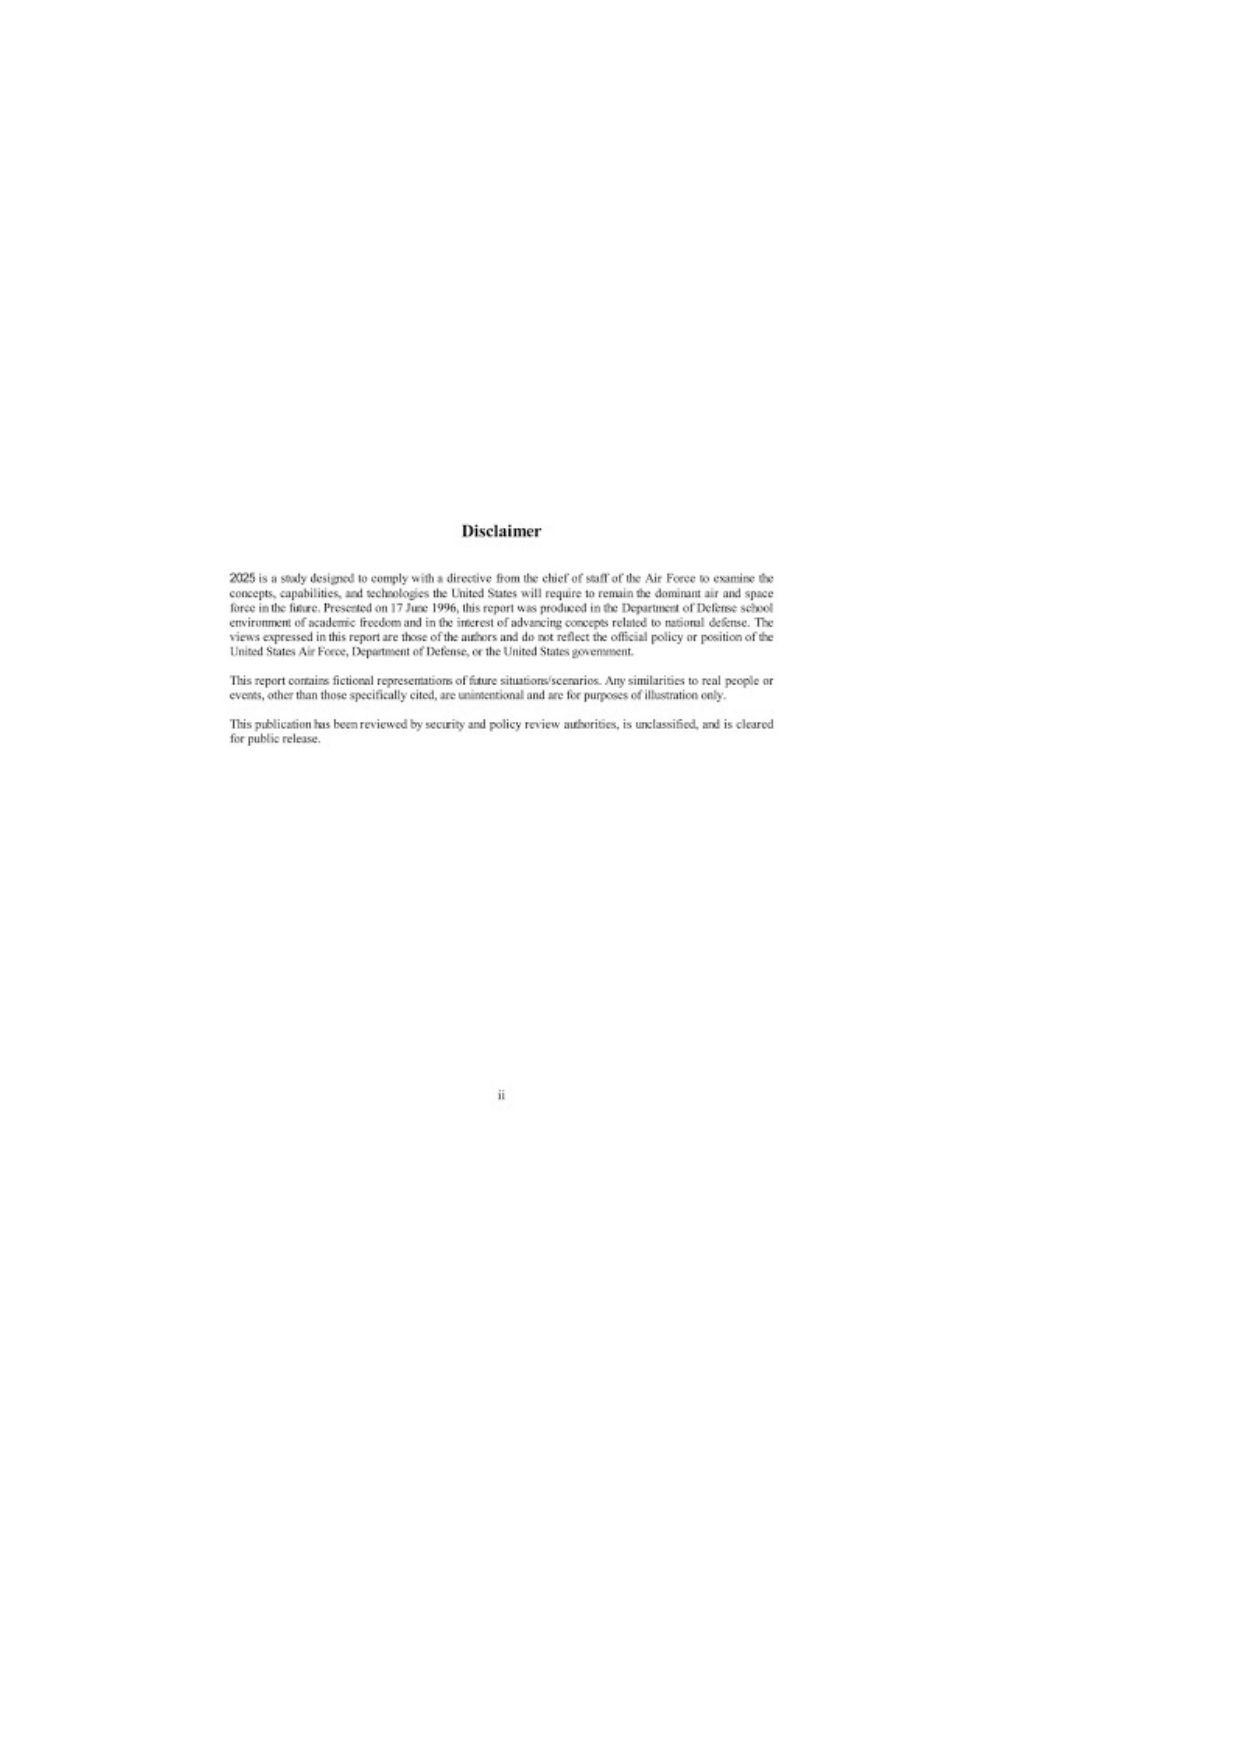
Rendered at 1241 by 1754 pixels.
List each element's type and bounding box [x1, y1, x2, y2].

picture [118, 147, 887, 1148]
